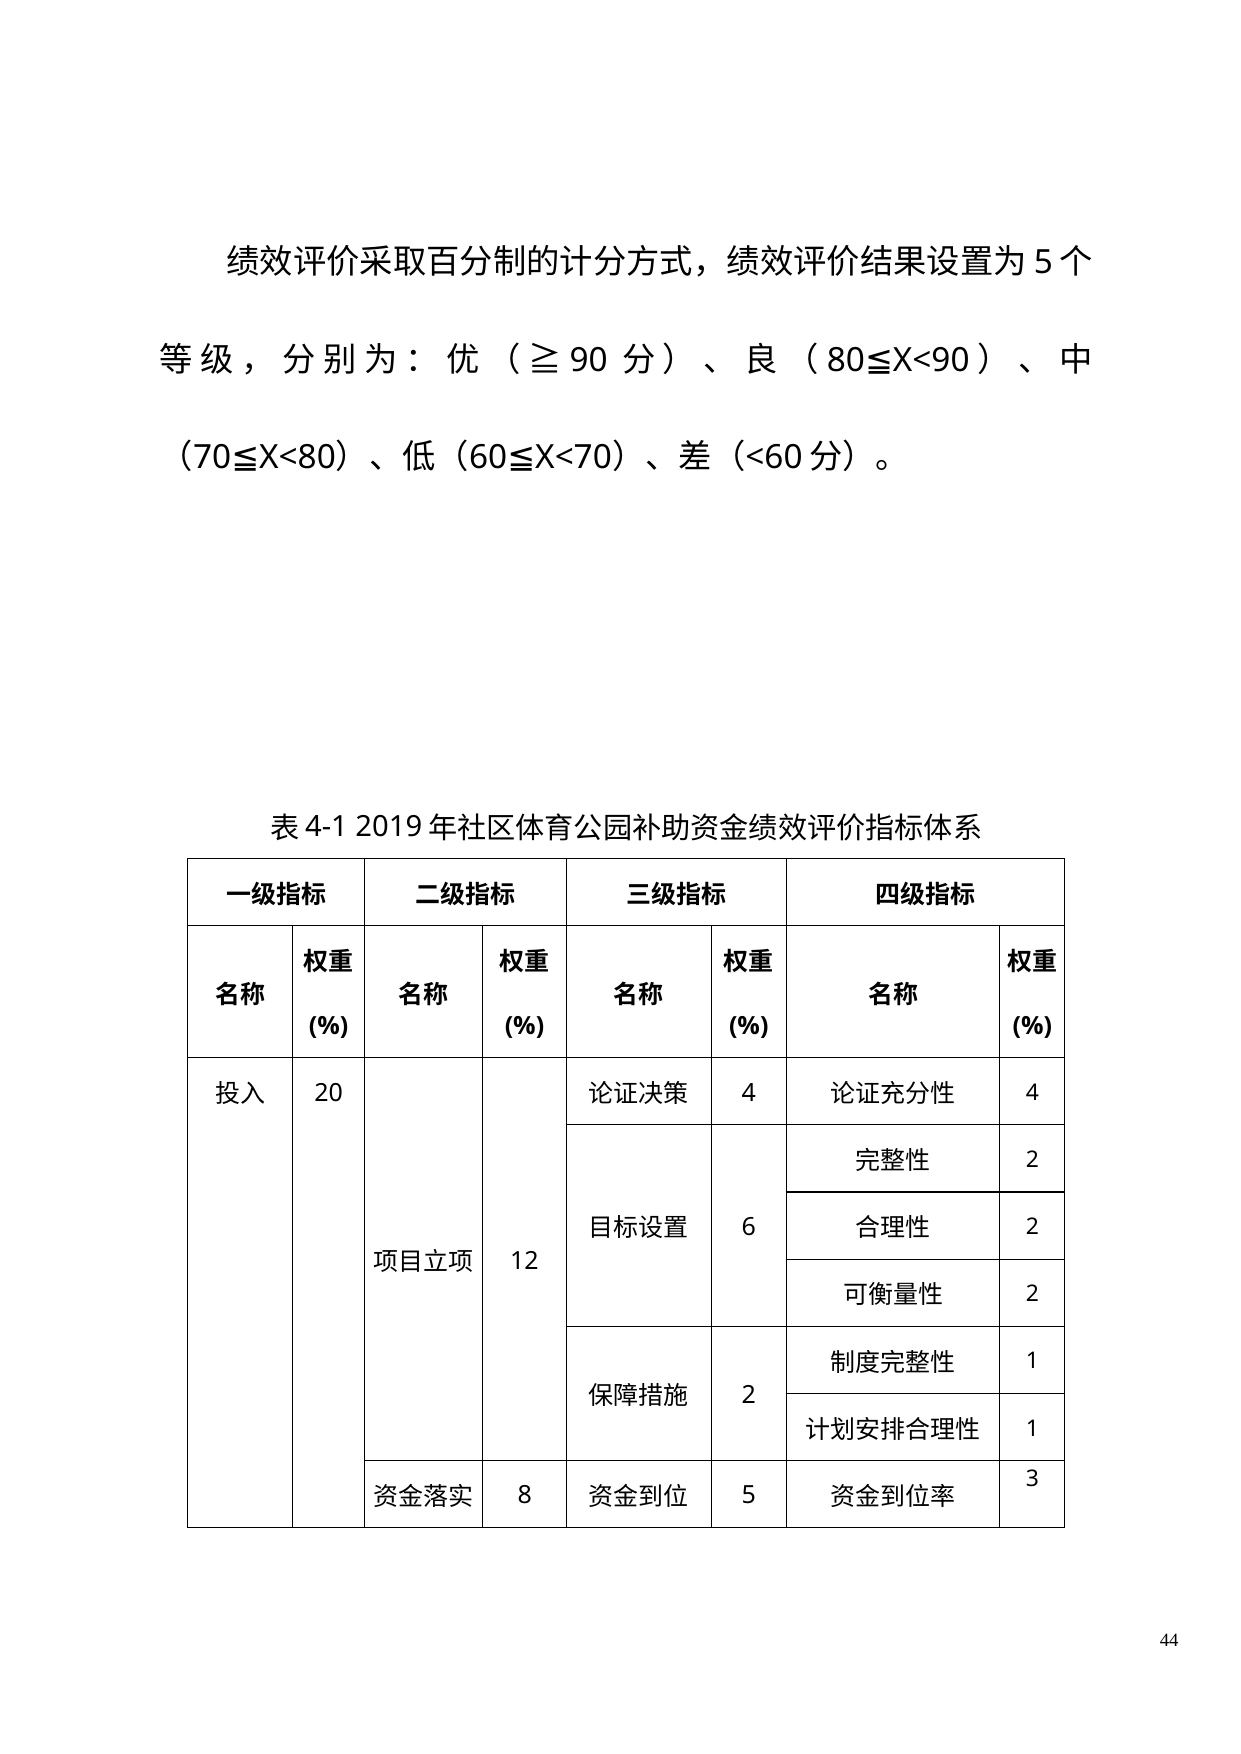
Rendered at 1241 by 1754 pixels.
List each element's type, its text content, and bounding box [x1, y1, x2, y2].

table_cell 名称 [567, 926, 711, 1057]
table_cell 2 [712, 1327, 786, 1460]
table_cell 投入 [188, 1058, 292, 1527]
table_cell 名称 [188, 926, 292, 1057]
table_cell 2 [1000, 1260, 1064, 1326]
table_cell 20 [293, 1058, 364, 1527]
table_cell 项目立项 [365, 1058, 482, 1460]
table_cell 8 [483, 1461, 566, 1527]
table_cell 权重(%) [293, 926, 364, 1057]
table_cell 保障措施 [567, 1327, 711, 1460]
table_cell 二级指标 [365, 859, 566, 925]
text 绩效评价采取百分制的计分方式，绩效评价结果设置为5个等级，分别为：优（≧90分）、良（80≦X<90）、中（70≦X<80）、低（60≦X<70）、差（<60分）。 [159, 227, 1093, 487]
table_cell 完整性 [787, 1125, 999, 1191]
table_cell 计划安排合理性 [787, 1394, 999, 1460]
table_cell 一级指标 [188, 859, 364, 925]
table_cell 论证决策 [567, 1058, 711, 1124]
table_cell 1 [1000, 1394, 1064, 1460]
table_cell 目标设置 [567, 1125, 711, 1326]
table_cell 资金到位率 [787, 1461, 999, 1527]
table_cell 权重(%) [483, 926, 566, 1057]
table_cell 2 [1000, 1125, 1064, 1191]
table_cell 合理性 [787, 1193, 999, 1258]
table_cell 资金到位 [567, 1461, 711, 1527]
table_cell 权重(%) [1000, 926, 1064, 1057]
table_cell 名称 [365, 926, 482, 1057]
table_cell 名称 [787, 926, 999, 1057]
table_header 表4-1 2019年社区体育公园补助资金绩效评价指标体系 [188, 792, 1064, 858]
table_cell 可衡量性 [787, 1260, 999, 1326]
table_cell 权重(%) [712, 926, 786, 1057]
table_cell 1 [1000, 1327, 1064, 1393]
table_cell 三级指标 [567, 859, 786, 925]
table_cell 6 [712, 1125, 786, 1326]
table_cell 12 [483, 1058, 566, 1460]
table_cell 四级指标 [787, 859, 1064, 925]
table_cell 论证充分性 [787, 1058, 999, 1124]
table_cell 制度完整性 [787, 1327, 999, 1393]
table_cell 3 [1000, 1461, 1064, 1527]
table_cell 资金落实 [365, 1461, 482, 1527]
table_cell 5 [712, 1461, 786, 1527]
table_cell 2 [1000, 1193, 1064, 1258]
table_cell 4 [1000, 1058, 1064, 1124]
table_cell 4 [712, 1058, 786, 1124]
